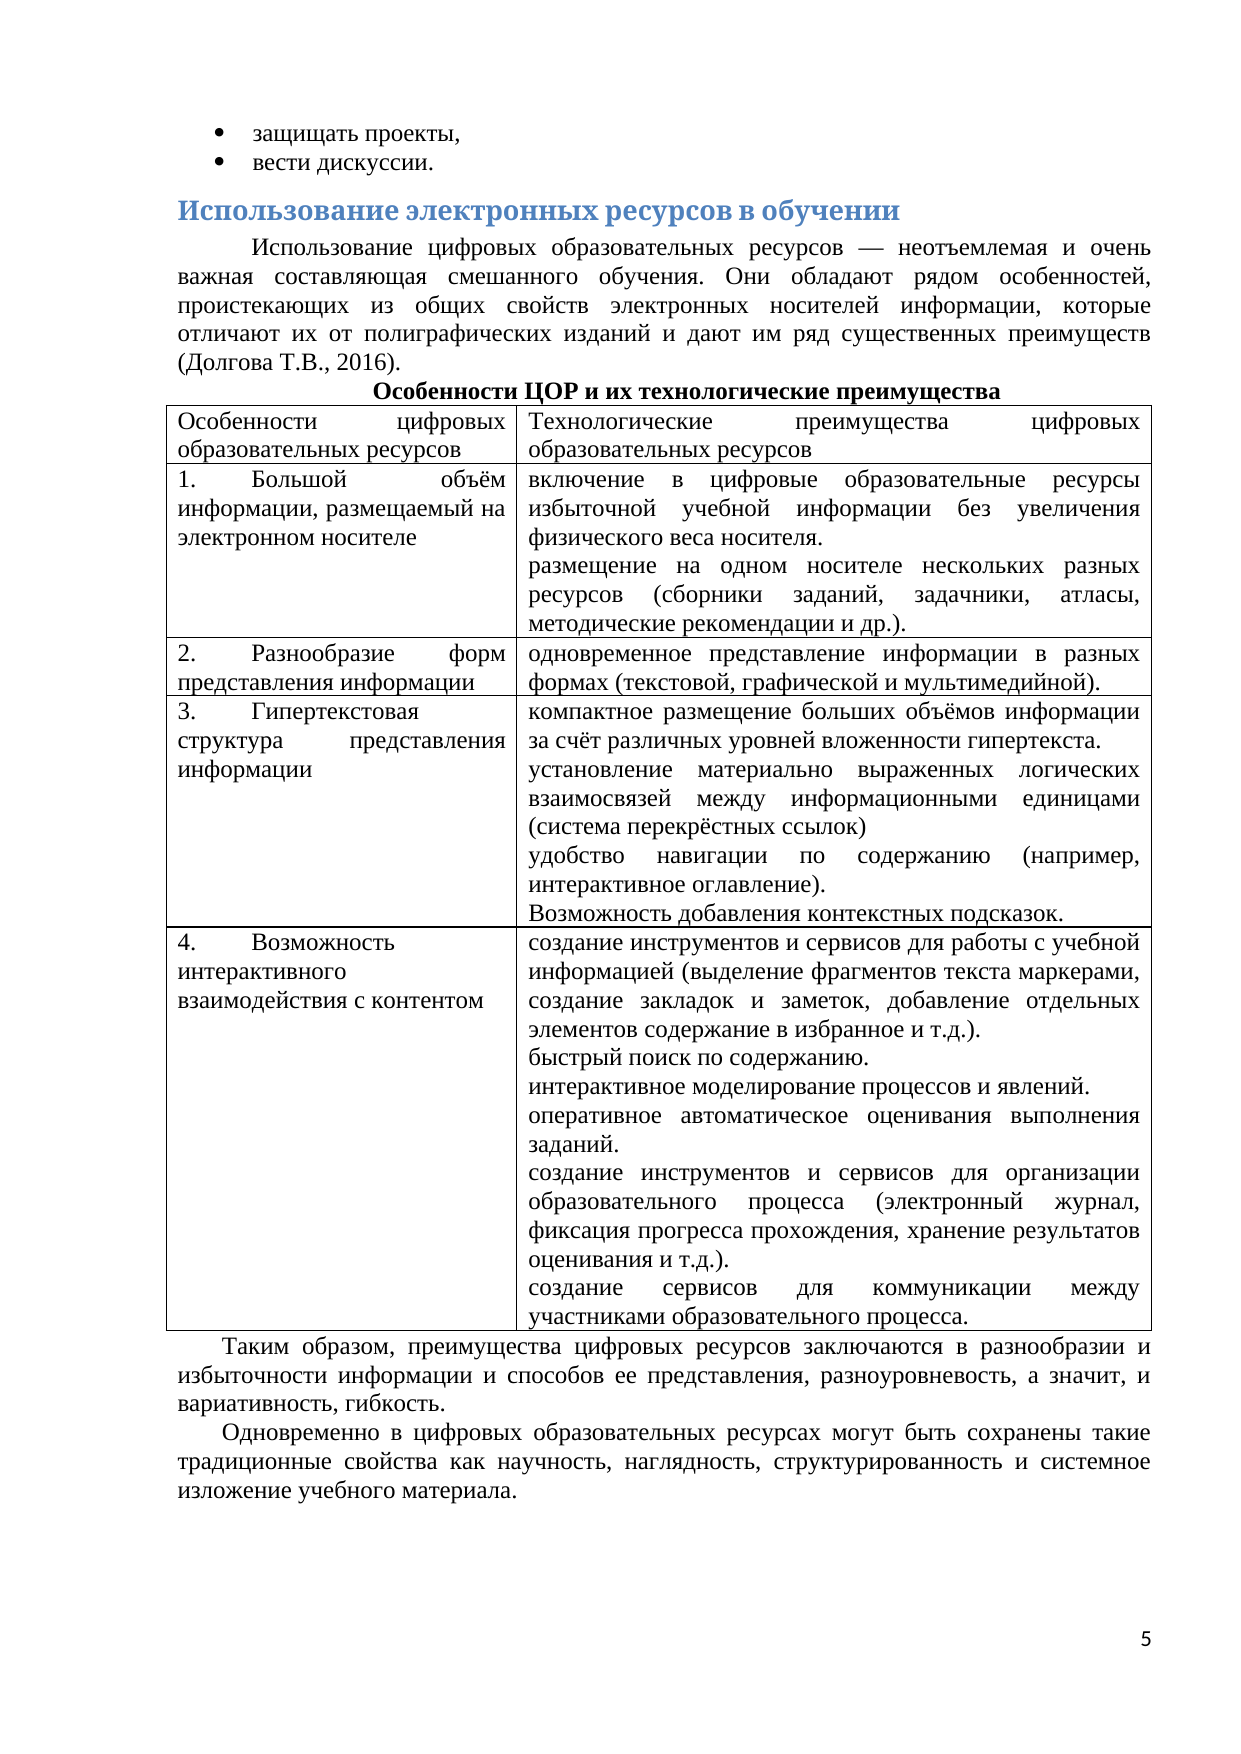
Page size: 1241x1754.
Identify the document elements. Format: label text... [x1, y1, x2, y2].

table_cell 4. Возможность интерактивного взаимодействия с контентом [167, 928, 516, 1330]
text Таким образом, преимущества цифровых ресурсов заключаются в разнообразии и избыточности информации и способов ее представления, разноуровневость, а значит, и вариативность, гибкость. [177, 1331, 1152, 1417]
list защищать проекты, [215, 118, 1152, 147]
text Использование цифровых образовательных ресурсов — неотъемлемая и очень важная составляющая смешанного обучения. Они обладают рядом особенностей, проистекающих из общих свойств электронных носителей информации, которые отличают их от полиграфических изданий и дают им ряд существенных преимуществ (Долгова Т.В., 2016). [177, 232, 1152, 376]
table_cell одновременное представление информации в разных формах (текстовой, графической и мультимедийной). [517, 638, 1151, 695]
table_cell 3. Гипертекстовая структура представления информации [167, 696, 516, 926]
list вести дискуссии. [215, 147, 1152, 176]
table_cell включение в цифровые образовательные ресурсы избыточной учебной информации без увеличения физического веса носителя. размещение на одном носителе нескольких разных ресурсов (сборники заданий, задачники, атласы, методические рекомендации и др.). [517, 464, 1151, 637]
text Одновременно в цифровых образовательных ресурсах могут быть сохранены такие традиционные свойства как научность, наглядность, структурированность и системное изложение учебного материала. [177, 1417, 1152, 1503]
table_cell компактное размещение больших объёмов информации за счёт различных уровней вложенности гипертекста. установление материально выраженных логических взаимосвязей между информационными единицами (система перекрёстных ссылок) удобство навигации по содержанию (например, интерактивное оглавление). Возможность добавления контекстных подсказок. [517, 696, 1151, 926]
table_cell создание инструментов и сервисов для работы с учебной информацией (выделение фрагментов текста маркерами, создание закладок и заметок, добавление отдельных элементов содержание в избранное и т.д.). быстрый поиск по содержанию. интерактивное моделирование процессов и явлений. оперативное автоматическое оценивания выполнения заданий. создание инструментов и сервисов для организации образовательного процесса (электронный журнал, фиксация прогресса прохождения, хранение результатов оценивания и т.д.). создание сервисов для коммуникации между участниками образовательного процесса. [517, 928, 1151, 1330]
table_header Технологические преимущества цифровых образовательных ресурсов [517, 406, 1151, 463]
table_header Особенности цифровых образовательных ресурсов [167, 406, 516, 463]
table_cell 1. Большой объём информации, размещаемый на электронном носителе [167, 464, 516, 637]
subtitle Использование электронных ресурсов в обучении [177, 196, 1152, 228]
text Особенности ЦОР и их технологические преимущества [177, 376, 1152, 405]
table_cell 2. Разнообразие форм представления информации [167, 638, 516, 695]
